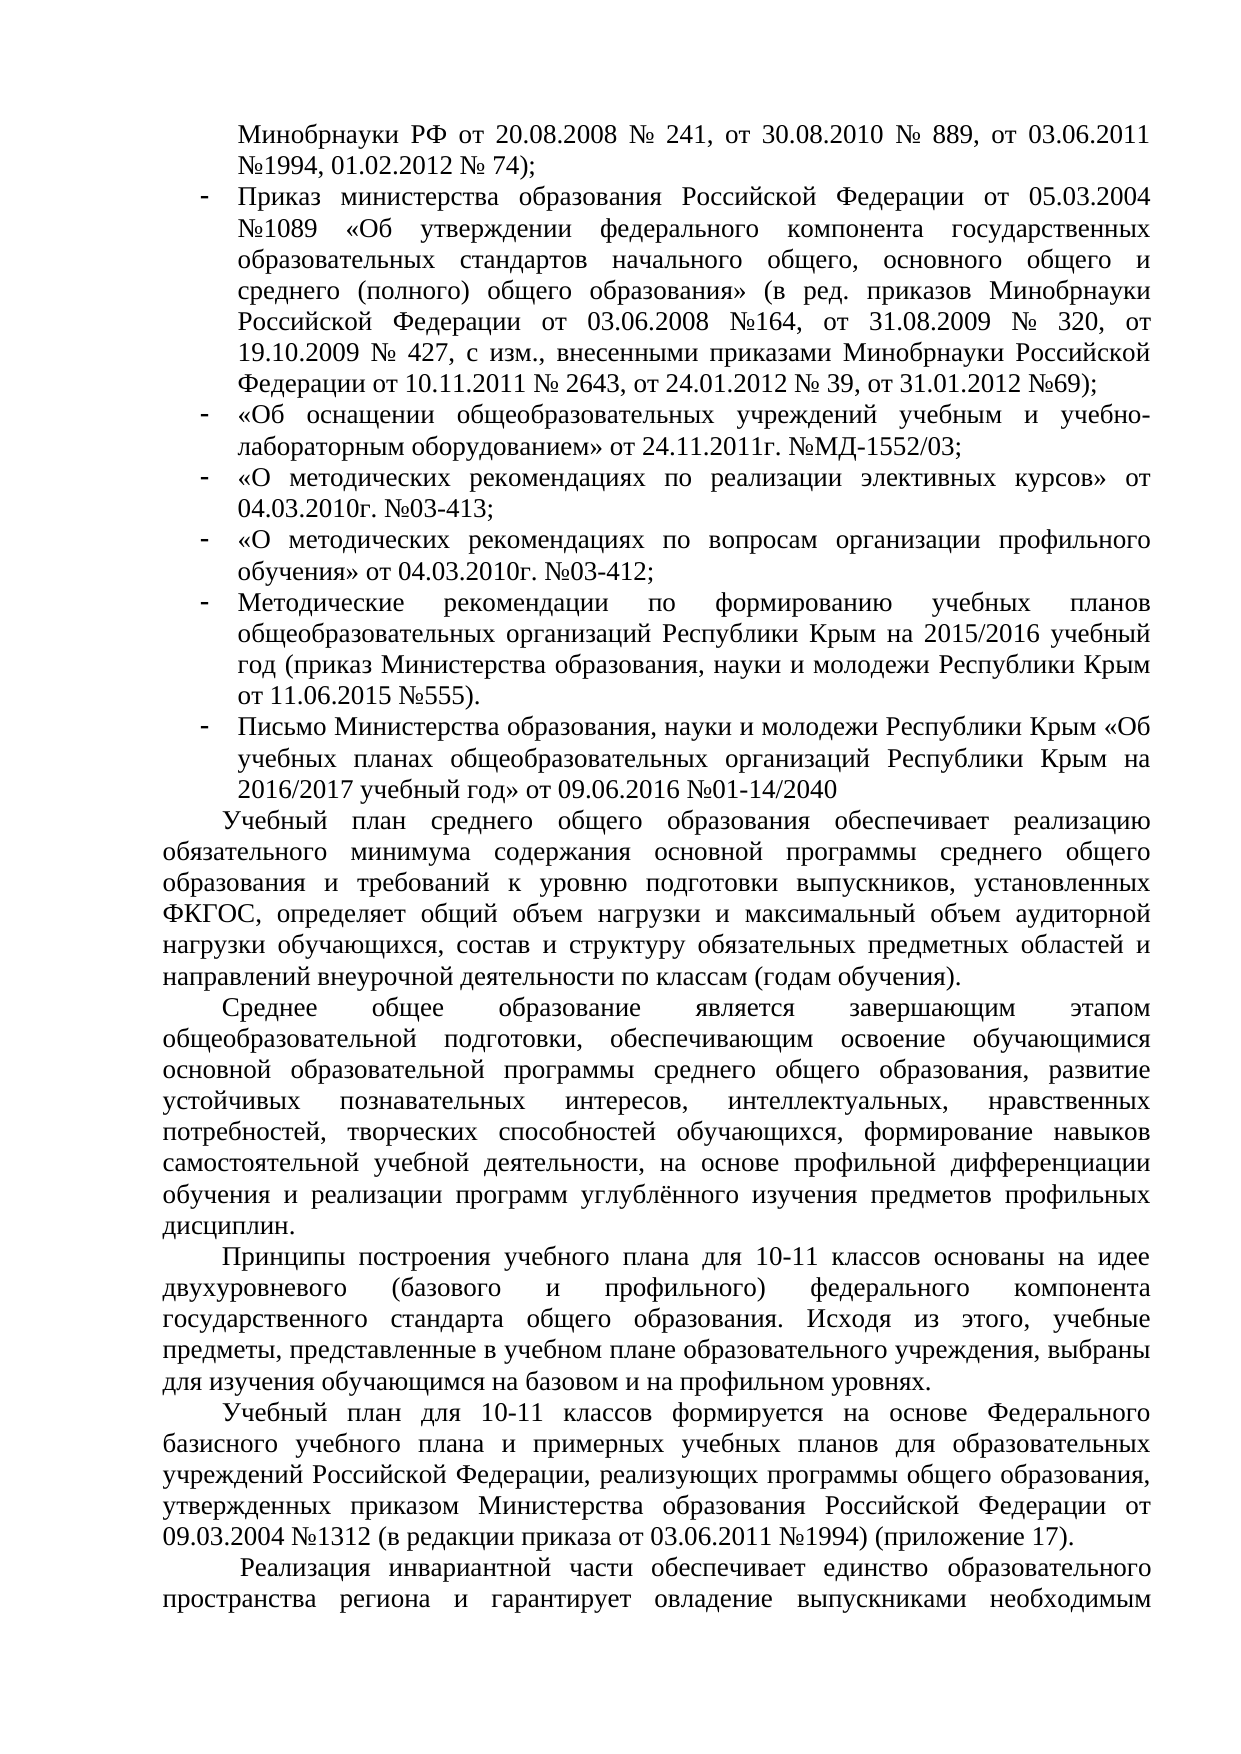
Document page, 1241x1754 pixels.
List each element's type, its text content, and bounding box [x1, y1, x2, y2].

list Приказ министерства образования Российской Федерации от 05.03.2004 №1089 «Об утверждении федерального компонента государственных образовательных стандартов начального общего, основного общего и среднего (полного) общего образования» (в ред. приказов Минобрнауки Российской Федерации от 03.06.2008 №164, от 31.08.2009 № 320, от 19.10.2009 № 427, с изм., внесенными приказами Минобрнауки Российской Федерации от 10.11.2011 № 2643, от 24.01.2012 № 39, от 31.01.2012 №69); [200, 180, 1152, 398]
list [200, 118, 1152, 180]
list Методические рекомендации по формированию учебных планов общеобразовательных организаций Республики Крым на 2015/2016 учебный год (приказ Министерства образования, науки и молодежи Республики Крым от 11.06.2015 №555). [200, 586, 1152, 710]
list «О методических рекомендациях по вопросам организации профильного обучения» от 04.03.2010г. №03-412; [200, 523, 1152, 586]
text Учебный план среднего общего образования обеспечивает реализацию обязательного минимума содержания основной программы среднего общего образования и требований к уровню подготовки выпускников, установленных ФКГОС, определяет общий объем нагрузки и максимальный объем аудиторной нагрузки обучающихся, состав и структуру обязательных предметных областей и направлений внеурочной деятельности по классам (годам обучения). [162, 804, 1152, 991]
text Учебный план для 10-11 классов формируется на основе Федерального базисного учебного плана и примерных учебных планов для образовательных учреждений Российской Федерации, реализующих программы общего образования, утвержденных приказом Министерства образования Российской Федерации от 09.03.2004 №1312 (в редакции приказа от 03.06.2011 №1994) (приложение 17). [162, 1396, 1152, 1551]
list «Об оснащении общеобразовательных учреждений учебным и учебно-лабораторным оборудованием» от 24.11.2011г. №МД-1552/03; [200, 398, 1152, 461]
list Письмо Министерства образования, науки и молодежи Республики Крым «Об учебных планах общеобразовательных организаций Республики Крым на 2016/2017 учебный год» от 09.06.2016 №01-14/2040 [200, 710, 1152, 804]
list «О методических рекомендациях по реализации элективных курсов» от 04.03.2010г. №03-413; [200, 461, 1152, 523]
text Принципы построения учебного плана для 10-11 классов основаны на идее двухуровневого (базового и профильного) федерального компонента государственного стандарта общего образования. Исходя из этого, учебные предметы, представленные в учебном плане образовательного учреждения, выбраны для изучения обучающимся на базовом и на профильном уровнях. [162, 1240, 1152, 1396]
text Среднее общее образование является завершающим этапом общеобразовательной подготовки, обеспечивающим освоение обучающимися основной образовательной программы среднего общего образования, развитие устойчивых познавательных интересов, интеллектуальных, нравственных потребностей, творческих способностей обучающихся, формирование навыков самостоятельной учебной деятельности, на основе профильной дифференциации обучения и реализации программ углублённого изучения предметов профильных дисциплин. [162, 991, 1152, 1240]
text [162, 1551, 1152, 1614]
